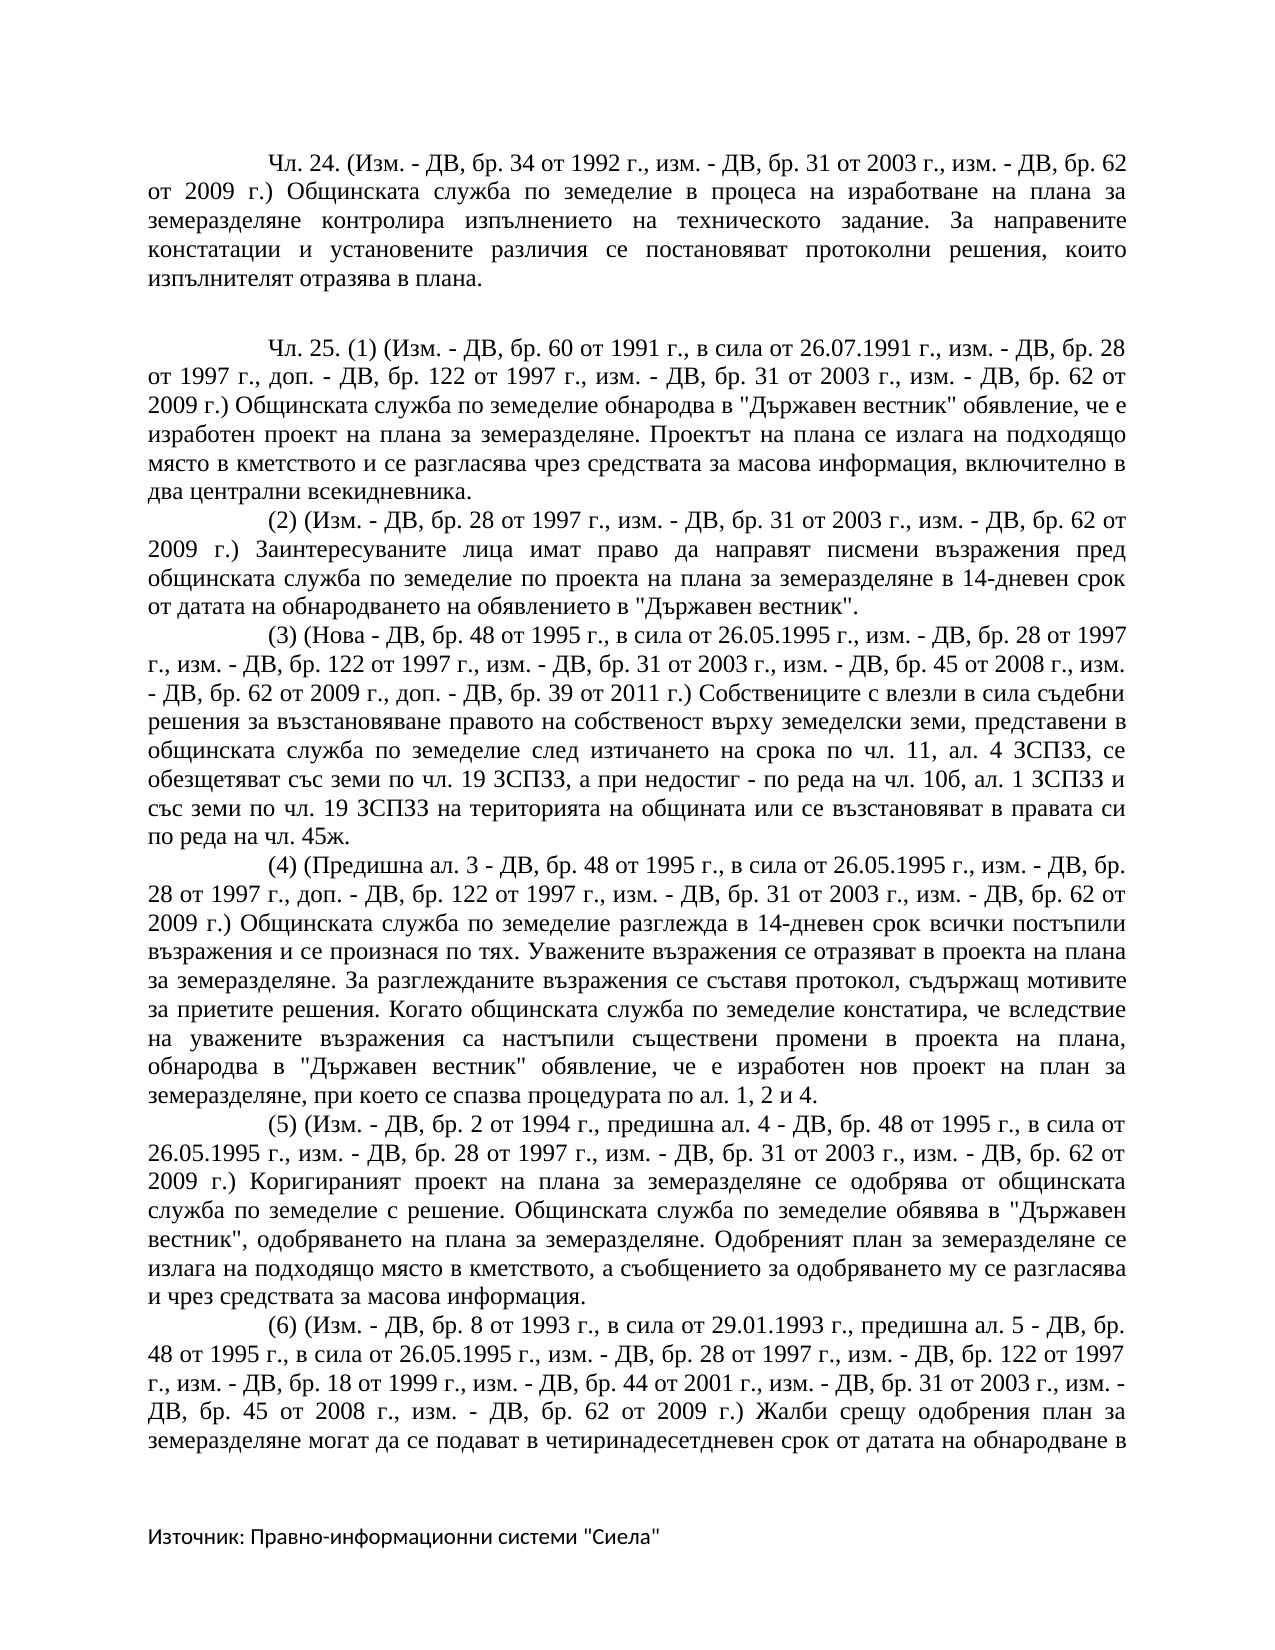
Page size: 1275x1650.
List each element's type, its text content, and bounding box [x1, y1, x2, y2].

text Чл. 24. (Изм. - ДВ, бр. 34 от 1992 г., изм. - ДВ, бр. 31 от 2003 г., изм. - ДВ, бр. 62 от 2009 г.) Общинската служба по земеделие в процеса на изработване на плана за земеразделяне контролира изпълнението на техническото задание. За направените констатации и установените различия се постановяват протоколни решения, които изпълнителят отразява в плана. [148, 148, 1127, 291]
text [148, 1310, 1127, 1454]
text (4) (Предишна ал. 3 - ДВ, бр. 48 от 1995 г., в сила от 26.05.1995 г., изм. - ДВ, бр. 28 от 1997 г., доп. - ДВ, бр. 122 от 1997 г., изм. - ДВ, бр. 31 от 2003 г., изм. - ДВ, бр. 62 от 2009 г.) Общинската служба по земеделие разглежда в 14-дневен срок всички постъпили възражения и се произнася по тях. Уважените възражения се отразяват в проекта на плана за земеразделяне. За разглежданите възражения се съставя протокол, съдържащ мотивите за приетите решения. Когато общинската служба по земеделие констатира, че вследствие на уважените възражения са настъпили съществени промени в проекта на плана, обнародва в "Държавен вестник" обявление, че е изработен нов проект на план за земеразделяне, при което се спазва процедурата по ал. 1, 2 и 4. [148, 850, 1127, 1109]
text (2) (Изм. - ДВ, бр. 28 от 1997 г., изм. - ДВ, бр. 31 от 2003 г., изм. - ДВ, бр. 62 от 2009 г.) Заинтересуваните лица имат право да направят писмени възражения пред общинската служба по земеделие по проекта на плана за земеразделяне в 14-дневен срок от датата на обнародването на обявлението в "Държавен вестник". [148, 505, 1127, 620]
text (5) (Изм. - ДВ, бр. 2 от 1994 г., предишна ал. 4 - ДВ, бр. 48 от 1995 г., в сила от 26.05.1995 г., изм. - ДВ, бр. 28 от 1997 г., изм. - ДВ, бр. 31 от 2003 г., изм. - ДВ, бр. 62 от 2009 г.) Коригираният проект на плана за земеразделяне се одобрява от общинската служба по земеделие с решение. Общинската служба по земеделие обявява в "Държавен вестник", одобряването на плана за земеразделяне. Одобреният план за земеразделяне се излага на подходящо място в кметството, а съобщението за одобряването му се разгласява и чрез средствата за масова информация. [148, 1109, 1127, 1310]
text Чл. 25. (1) (Изм. - ДВ, бр. 60 от 1991 г., в сила от 26.07.1991 г., изм. - ДВ, бр. 28 от 1997 г., доп. - ДВ, бр. 122 от 1997 г., изм. - ДВ, бр. 31 от 2003 г., изм. - ДВ, бр. 62 от 2009 г.) Общинската служба по земеделие обнародва в "Държавен вестник" обявление, че е изработен проект на плана за земеразделяне. Проектът на плана се излага на подходящо място в кметството и се разгласява чрез средствата за масова информация, включително в два централни всекидневника. [148, 333, 1127, 505]
text (3) (Нова - ДВ, бр. 48 от 1995 г., в сила от 26.05.1995 г., изм. - ДВ, бр. 28 от 1997 г., изм. - ДВ, бр. 122 от 1997 г., изм. - ДВ, бр. 31 от 2003 г., изм. - ДВ, бр. 45 от 2008 г., изм. - ДВ, бр. 62 от 2009 г., доп. - ДВ, бр. 39 от 2011 г.) Собствениците с влезли в сила съдебни решения за възстановяване правото на собственост върху земеделски земи, представени в общинската служба по земеделие след изтичането на срока по чл. 11, ал. 4 ЗСПЗЗ, се обезщетяват със земи по чл. 19 ЗСПЗЗ, а при недостиг - по реда на чл. 10б, ал. 1 ЗСПЗЗ и със земи по чл. 19 ЗСПЗЗ на територията на общината или се възстановяват в правата си по реда на чл. 45ж. [148, 620, 1127, 850]
